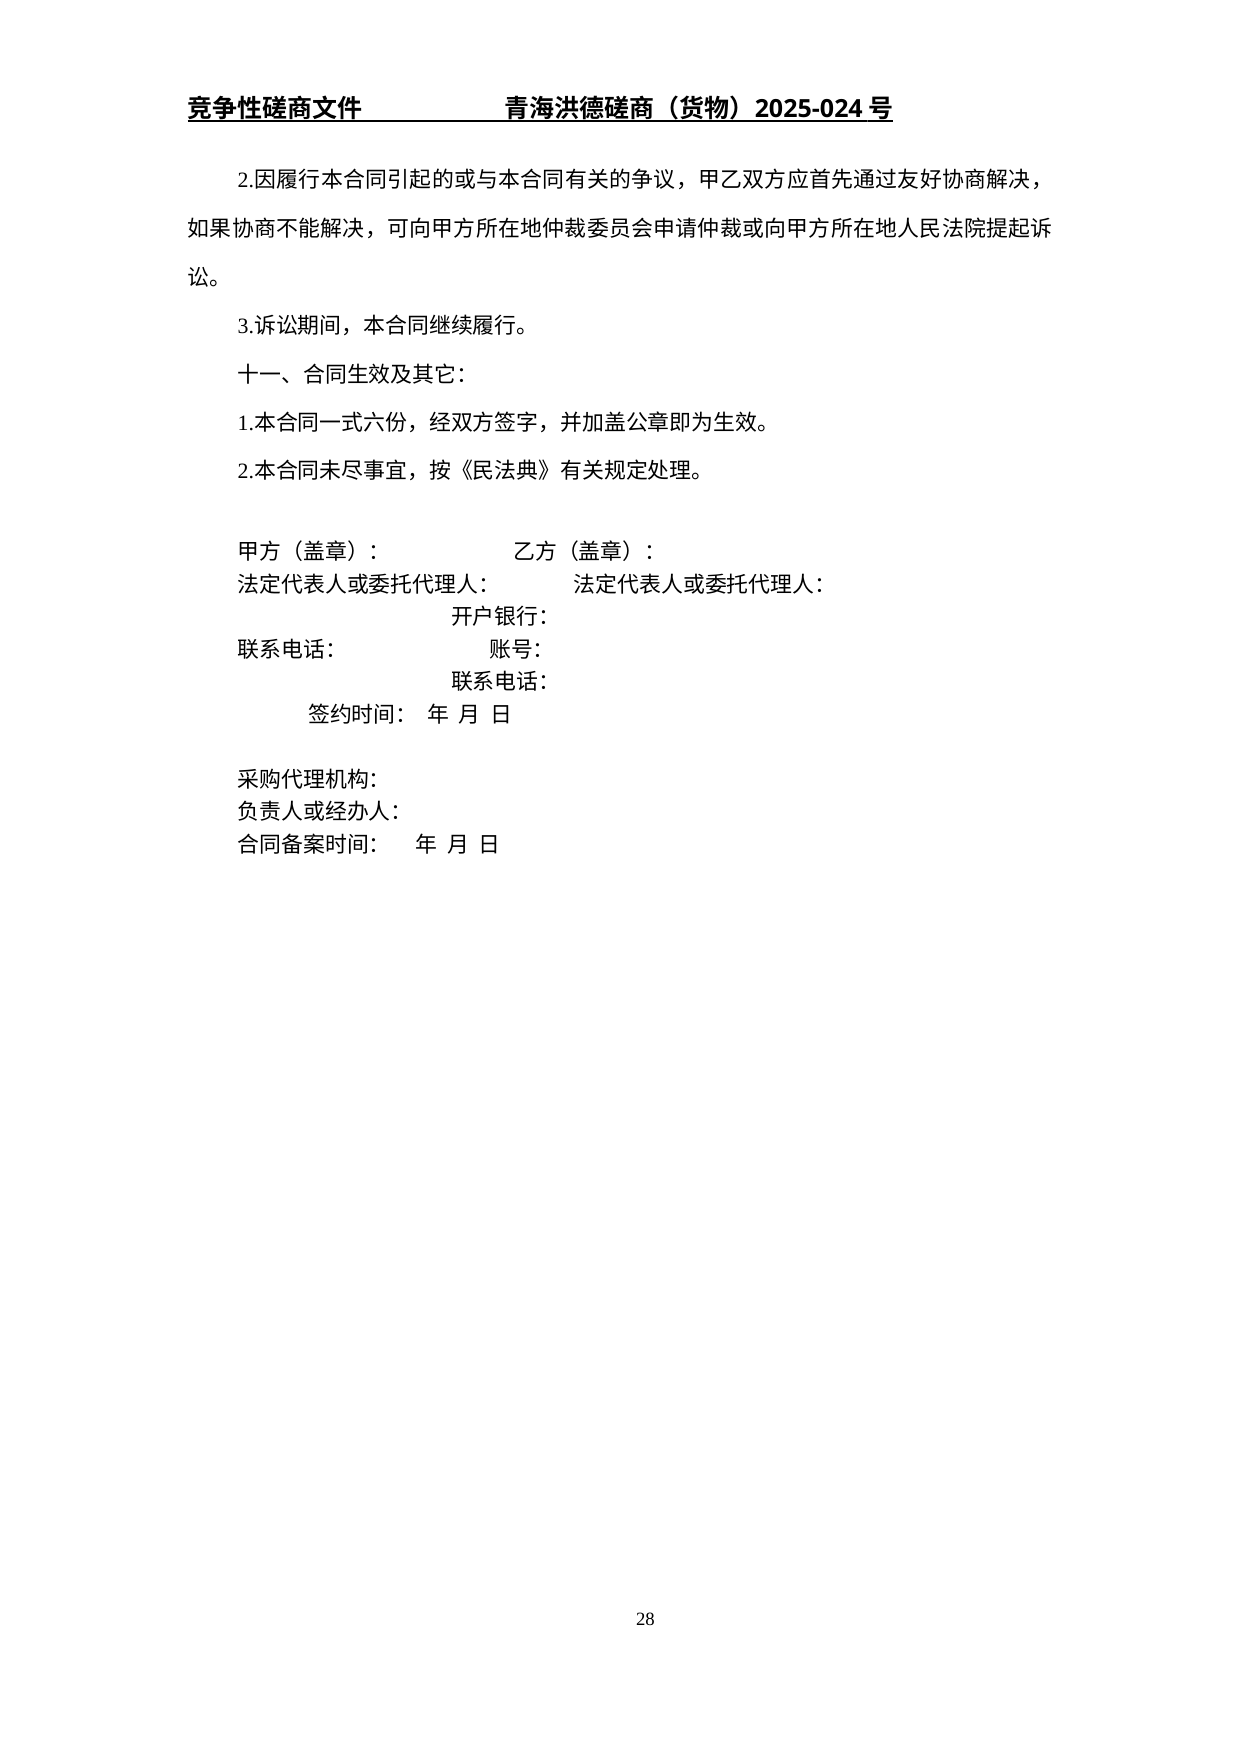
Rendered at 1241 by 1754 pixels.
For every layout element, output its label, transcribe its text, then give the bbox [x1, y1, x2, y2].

text 采购代理机构： [187, 761, 1053, 794]
text 2.本合同未尽事宜，按《民法典》有关规定处理。 [187, 453, 1053, 485]
text 签约时间： 年 月 日 [187, 696, 1053, 729]
text 联系电话： 账号： [187, 631, 1053, 664]
text 合同备案时间： 年 月 日 [187, 826, 1053, 859]
text 法定代表人或委托代理人： 法定代表人或委托代理人： [187, 566, 1053, 599]
text 3.诉讼期间，本合同继续履行。 [187, 308, 1053, 340]
text 十一、合同生效及其它： [187, 356, 1053, 389]
text 联系电话： [187, 664, 1053, 696]
text 负责人或经办人： [187, 794, 1053, 826]
text 2.因履行本合同引起的或与本合同有关的争议，甲乙双方应首先通过友好协商解决，如果协商不能解决，可向甲方所在地仲裁委员会申请仲裁或向甲方所在地人民法院提起诉讼。 [187, 162, 1053, 292]
text 开户银行： [187, 599, 1053, 631]
text 甲方（盖章）： 乙方（盖章）： [187, 534, 1053, 566]
text 1.本合同一式六份，经双方签字，并加盖公章即为生效。 [187, 404, 1053, 437]
